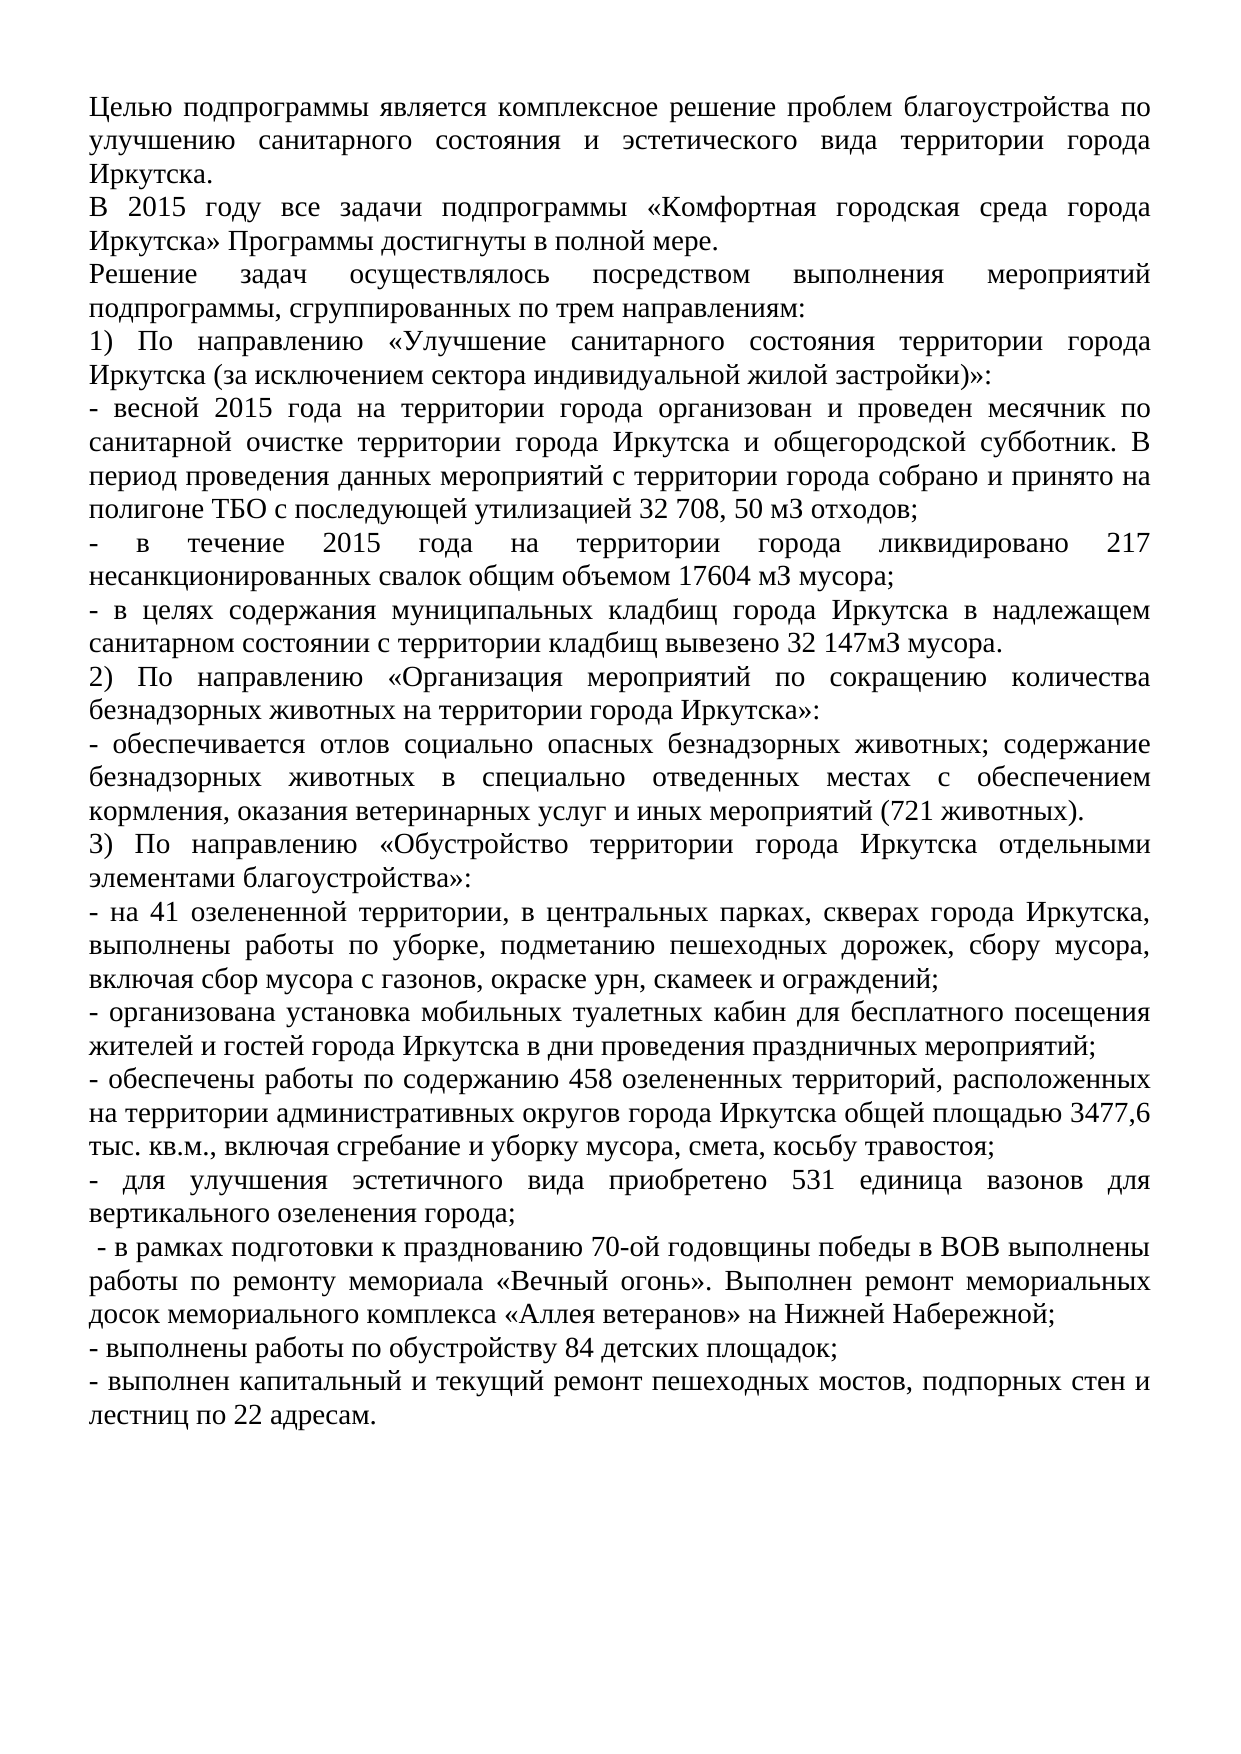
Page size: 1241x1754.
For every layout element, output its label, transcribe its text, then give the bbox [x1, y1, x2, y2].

text 2) По направлению «Организация мероприятий по сокращению количества безнадзорных животных на территории города Иркутска»: [89, 659, 1152, 726]
text В 2015 году все задачи подпрограммы «Комфортная городская среда города Иркутска» Программы достигнуты в полной мере. [89, 189, 1152, 256]
text - организована установка мобильных туалетных кабин для бесплатного посещения жителей и гостей города Иркутска в дни проведения праздничных мероприятий; [89, 994, 1152, 1061]
text 1) По направлению «Улучшение санитарного состояния территории города Иркутска (за исключением сектора индивидуальной жилой застройки)»: [89, 323, 1152, 391]
text - в целях содержания муниципальных кладбищ города Иркутска в надлежащем санитарном состоянии с территории кладбищ вывезено 32 147мЗ мусора. [89, 592, 1152, 659]
text - весной 2015 года на территории города организован и проведен месячник по санитарной очистке территории города Иркутска и общегородской субботник. В период проведения данных мероприятий с территории города собрано и принято на полигоне ТБО с последующей утилизацией 32 708, 50 мЗ отходов; [89, 391, 1152, 525]
text Целью подпрограммы является комплексное решение проблем благоустройства по улучшению санитарного состояния и эстетического вида территории города Иркутска. [89, 89, 1152, 189]
text - выполнены работы по обустройству 84 детских площадок; [89, 1330, 1152, 1363]
text - для улучшения эстетичного вида приобретено 531 единица вазонов для вертикального озеленения города; [89, 1162, 1152, 1229]
text - на 41 озелененной территории, в центральных парках, скверах города Иркутска, выполнены работы по уборке, подметанию пешеходных дорожек, сбору мусора, включая сбор мусора с газонов, окраске урн, скамеек и ограждений; [89, 894, 1152, 994]
text Решение задач осуществлялось посредством выполнения мероприятий подпрограммы, сгруппированных по трем направлениям: [89, 256, 1152, 323]
text - в рамках подготовки к празднованию 70-ой годовщины победы в ВОВ выполнены работы по ремонту мемориала «Вечный огонь». Выполнен ремонт мемориальных досок мемориального комплекса «Аллея ветеранов» на Нижней Набережной; [89, 1229, 1152, 1330]
text - обеспечены работы по содержанию 458 озелененных территорий, расположенных на территории административных округов города Иркутска общей площадью 3477,6 тыс. кв.м., включая сгребание и уборку мусора, смета, косьбу травостоя; [89, 1061, 1152, 1162]
text - выполнен капитальный и текущий ремонт пешеходных мостов, подпорных стен и лестниц по 22 адресам. [89, 1363, 1152, 1430]
text - в течение 2015 года на территории города ликвидировано 217 несанкционированных свалок общим объемом 17604 мЗ мусора; [89, 525, 1152, 592]
text - обеспечивается отлов социально опасных безнадзорных животных; содержание безнадзорных животных в специально отведенных местах с обеспечением кормления, оказания ветеринарных услуг и иных мероприятий (721 животных). [89, 726, 1152, 827]
text 3) По направлению «Обустройство территории города Иркутска отдельными элементами благоустройства»: [89, 827, 1152, 894]
